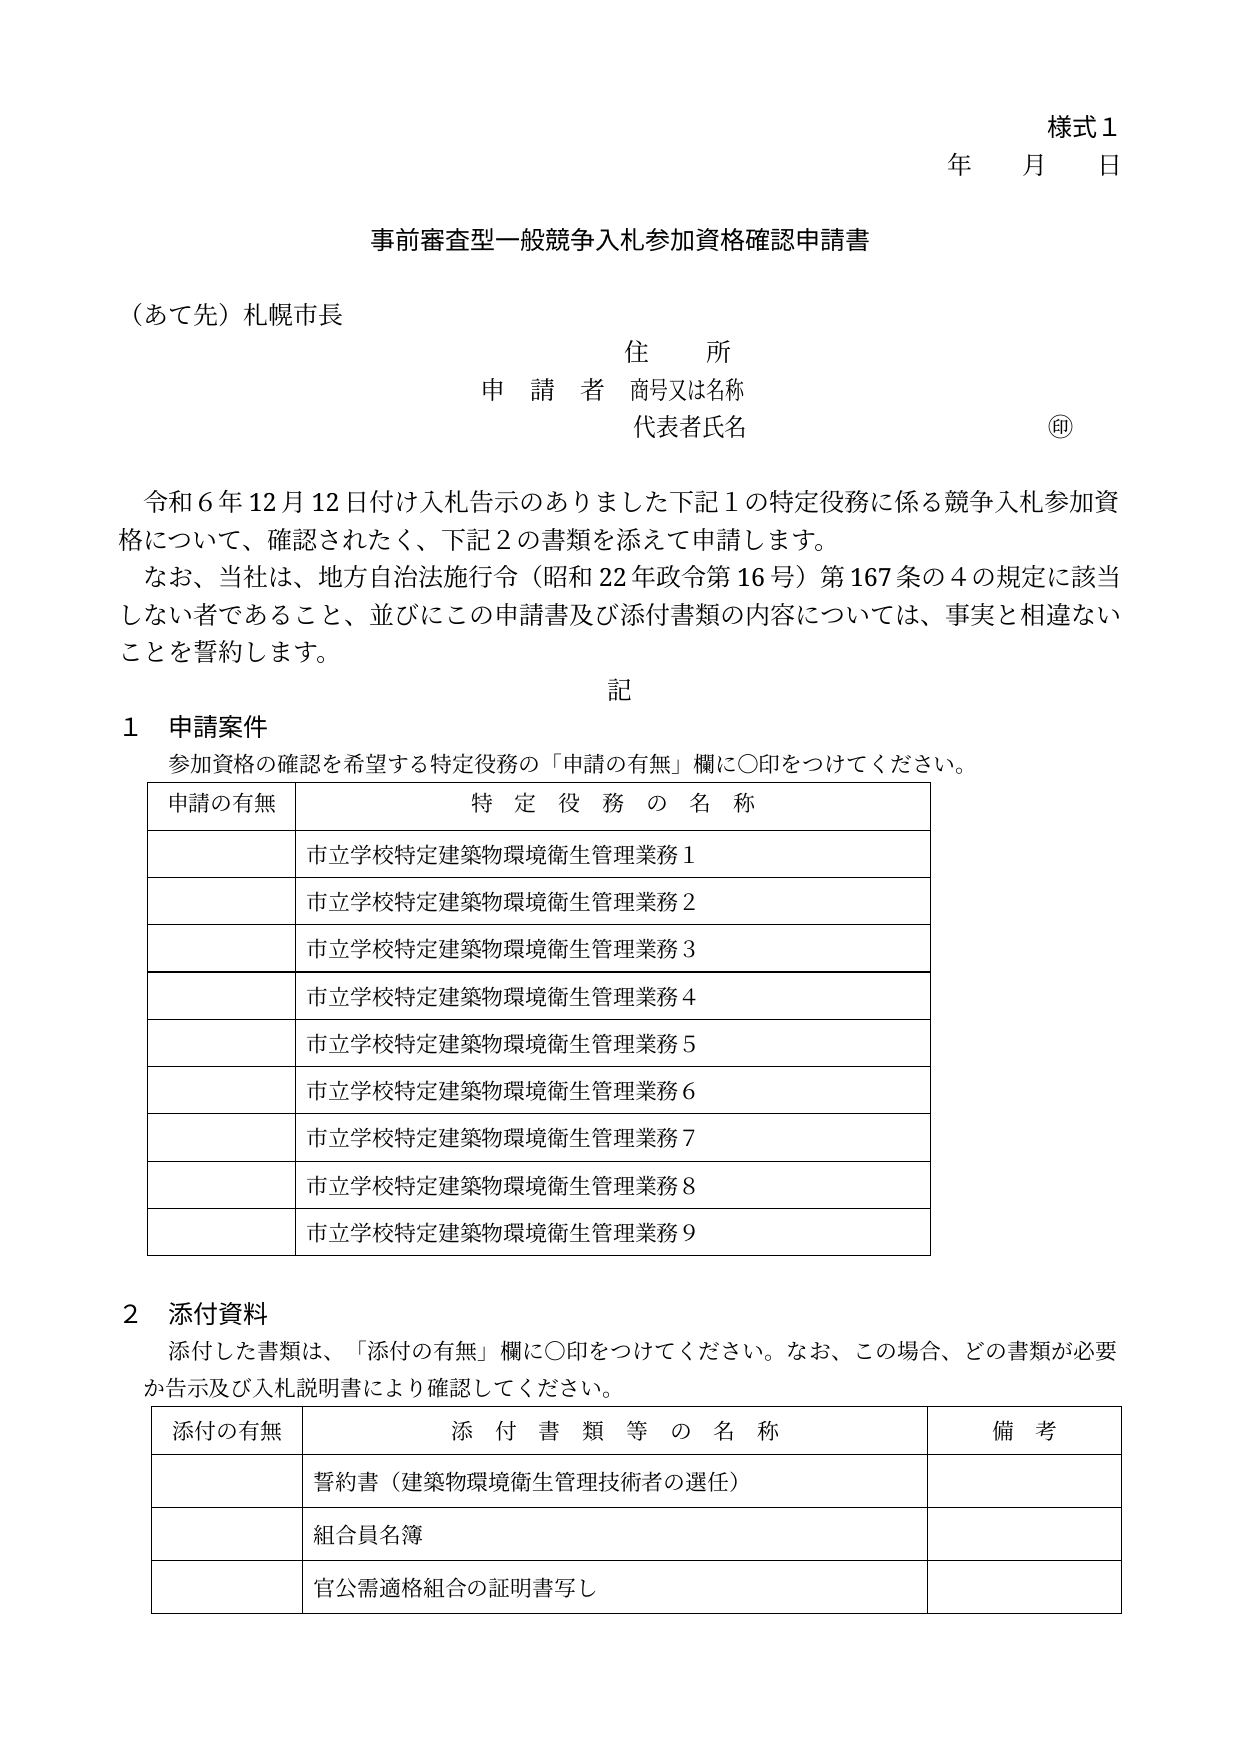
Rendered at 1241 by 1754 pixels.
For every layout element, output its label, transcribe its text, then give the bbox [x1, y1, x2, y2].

table_cell [148, 1162, 295, 1208]
text 年 月 日 [118, 145, 1122, 182]
text 申 請 者 商号又は名称 [118, 370, 1031, 407]
text （あて先）札幌市長 [118, 295, 1122, 332]
text 添付した書類は、「添付の有無」欄に○印をつけてください。なお、この場合、どの書類が必要か告示及び入札説明書により確認してください。 [118, 1331, 1122, 1406]
table_cell [152, 1455, 302, 1507]
table_cell [148, 925, 295, 971]
table_cell [928, 1455, 1121, 1507]
text 令和６年12月12日付け入札告示のありました下記１の特定役務に係る競争入札参加資格について、確認されたく、下記２の書類を添えて申請します。 [118, 482, 1122, 557]
table_header 添付の有無 [152, 1407, 302, 1453]
table_cell [148, 973, 295, 1019]
text 事前審査型一般競争入札参加資格確認申請書 [118, 220, 1122, 257]
table_cell [152, 1508, 302, 1560]
table_cell [152, 1561, 302, 1613]
table_cell 誓約書（建築物環境衛生管理技術者の選任） [303, 1455, 927, 1507]
table_header 特 定 役 務 の 名 称 [296, 783, 930, 829]
text 代表者氏名 ㊞ [118, 407, 1122, 445]
table_cell 市立学校特定建築物環境衛生管理業務４ [296, 973, 930, 1019]
table_header 申請の有無 [148, 783, 295, 829]
table_cell [148, 1209, 295, 1255]
table_header 添 付 書 類 等 の 名 称 [303, 1407, 927, 1453]
text 住 所 [118, 332, 1031, 370]
table_cell 市立学校特定建築物環境衛生管理業務５ [296, 1020, 930, 1066]
table_cell 組合員名簿 [303, 1508, 927, 1560]
table_cell [148, 831, 295, 877]
text ２ 添付資料 [118, 1294, 1122, 1331]
text 様式１ [118, 107, 1122, 145]
table_cell [148, 1020, 295, 1066]
text １ 申請案件 [118, 707, 1122, 745]
table_cell 市立学校特定建築物環境衛生管理業務９ [296, 1209, 930, 1255]
table_cell 市立学校特定建築物環境衛生管理業務２ [296, 878, 930, 924]
table_cell 官公需適格組合の証明書写し [303, 1561, 927, 1613]
table_cell [148, 1067, 295, 1113]
table_header 備 考 [928, 1407, 1121, 1453]
text 記 [118, 670, 1122, 707]
table_cell [928, 1561, 1121, 1613]
table_cell 市立学校特定建築物環境衛生管理業務３ [296, 925, 930, 971]
table_cell [928, 1508, 1121, 1560]
table_cell 市立学校特定建築物環境衛生管理業務７ [296, 1114, 930, 1161]
table_cell 市立学校特定建築物環境衛生管理業務１ [296, 831, 930, 877]
table_cell 市立学校特定建築物環境衛生管理業務６ [296, 1067, 930, 1113]
table_cell 市立学校特定建築物環境衛生管理業務８ [296, 1162, 930, 1208]
table_cell [148, 1114, 295, 1161]
text なお、当社は、地方自治法施行令（昭和22年政令第16号）第167条の４の規定に該当しない者であること、並びにこの申請書及び添付書類の内容については、事実と相違ないことを誓約します。 [118, 557, 1122, 670]
text 参加資格の確認を希望する特定役務の「申請の有無」欄に○印をつけてください。 [118, 745, 1122, 782]
table_cell [148, 878, 295, 924]
